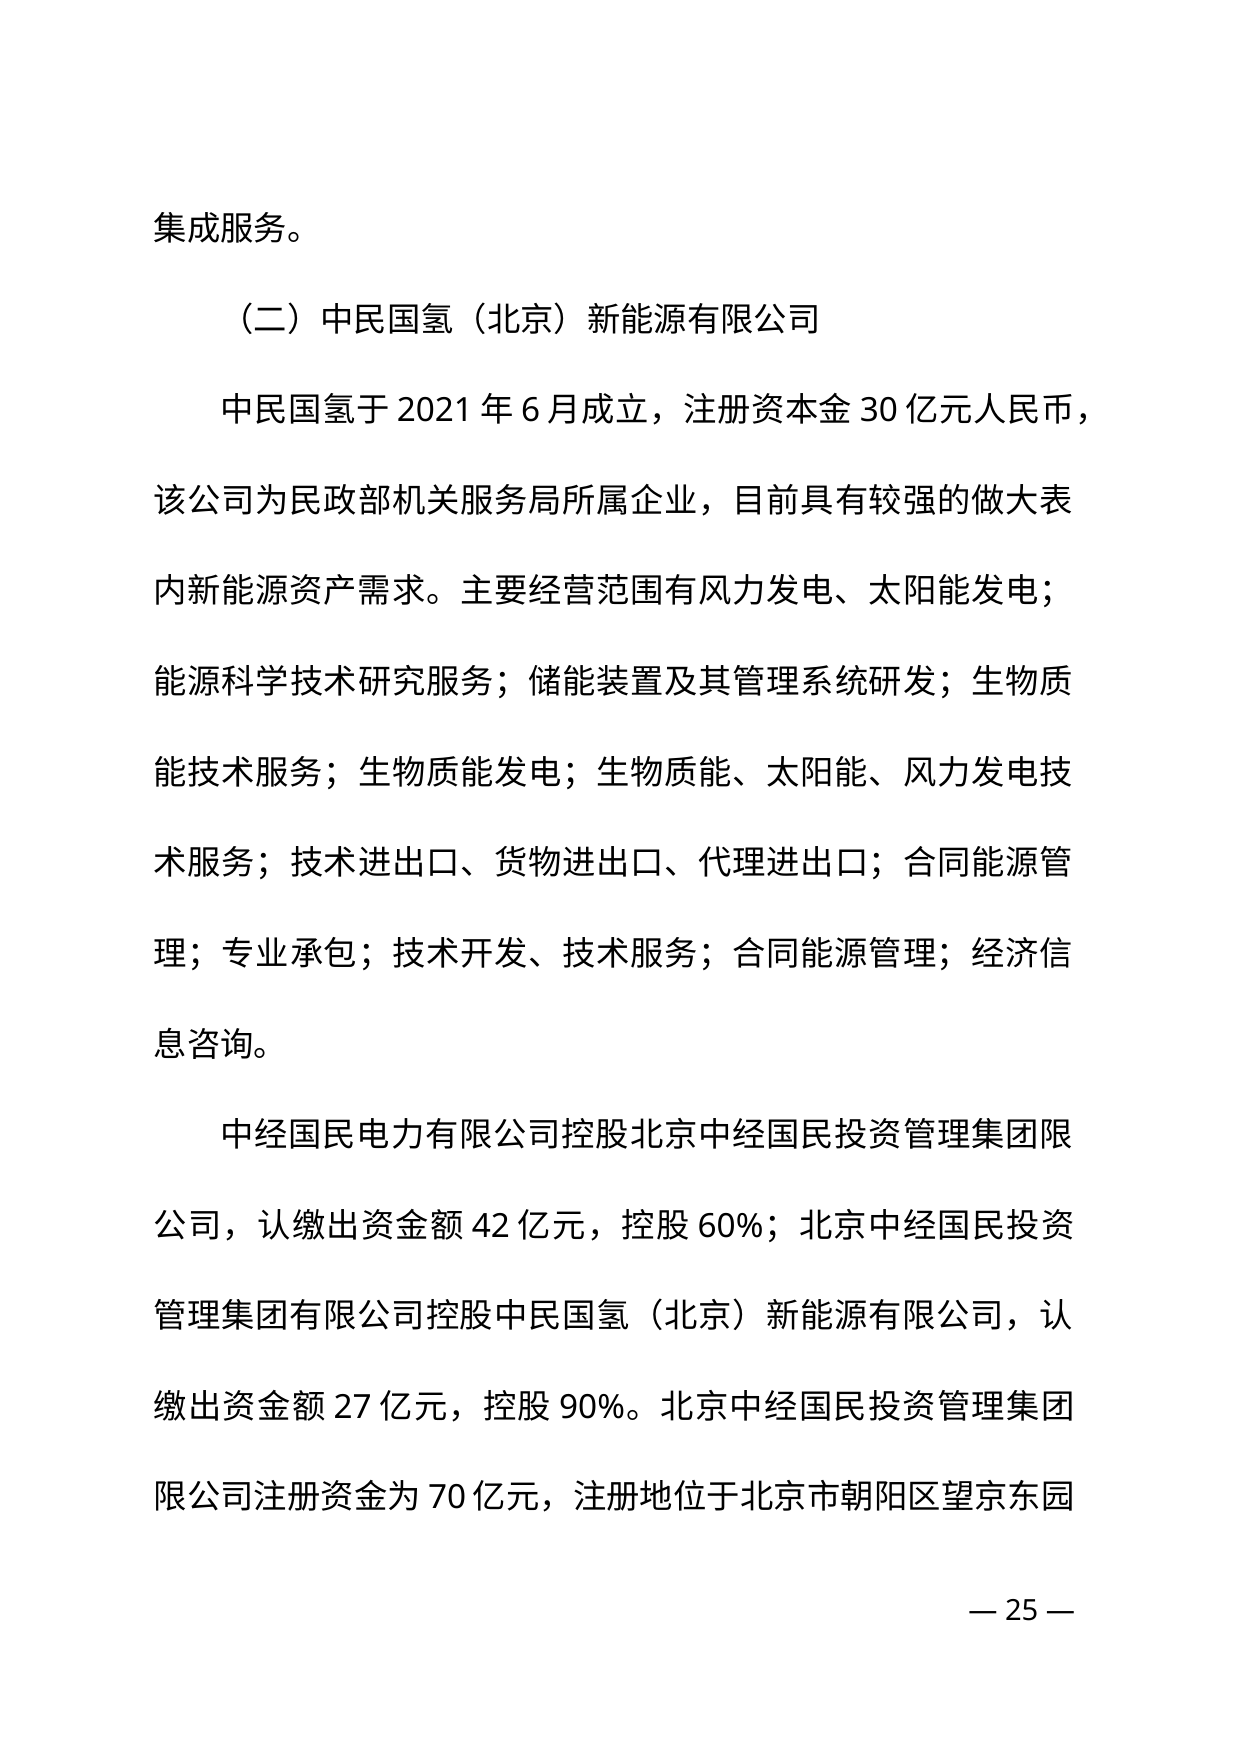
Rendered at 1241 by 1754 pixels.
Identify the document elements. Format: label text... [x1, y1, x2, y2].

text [153, 1087, 1075, 1540]
text 中民国氢于2021年6月成立，注册资本金30亿元人民币，该公司为民政部机关服务局所属企业，目前具有较强的做大表内新能源资产需求。主要经营范围有风力发电、太阳能发电；能源科学技术研究服务；储能装置及其管理系统研发；生物质能技术服务；生物质能发电；生物质能、太阳能、风力发电技术服务；技术进出口、货物进出口、代理进出口；合同能源管理；专业承包；技术开发、技术服务；合同能源管理；经济信息咨询。 [153, 362, 1075, 1087]
text （二）中民国氢（北京）新能源有限公司 [153, 271, 1075, 362]
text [153, 181, 1075, 271]
